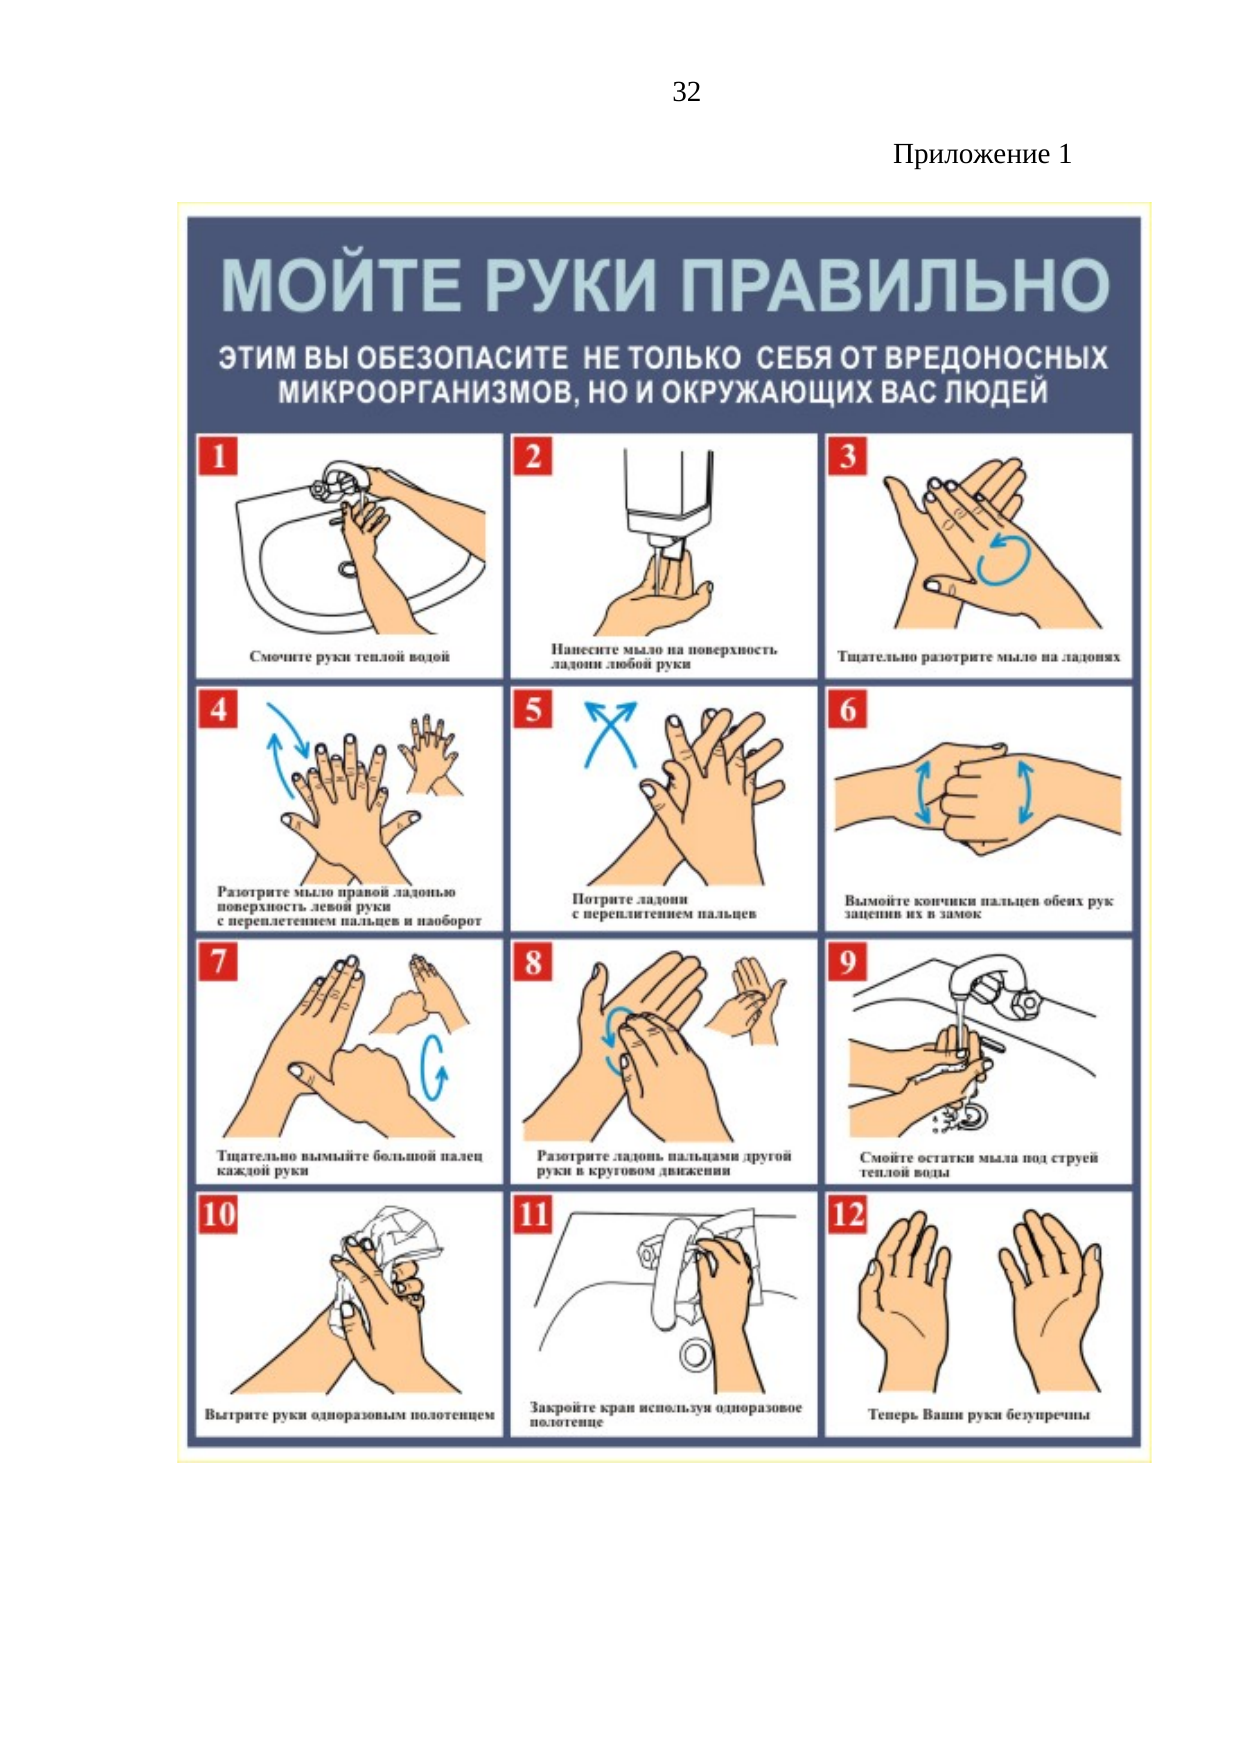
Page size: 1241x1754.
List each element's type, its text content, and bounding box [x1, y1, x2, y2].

text Приложение 1 [215, 136, 1196, 169]
picture [177, 202, 1152, 1463]
